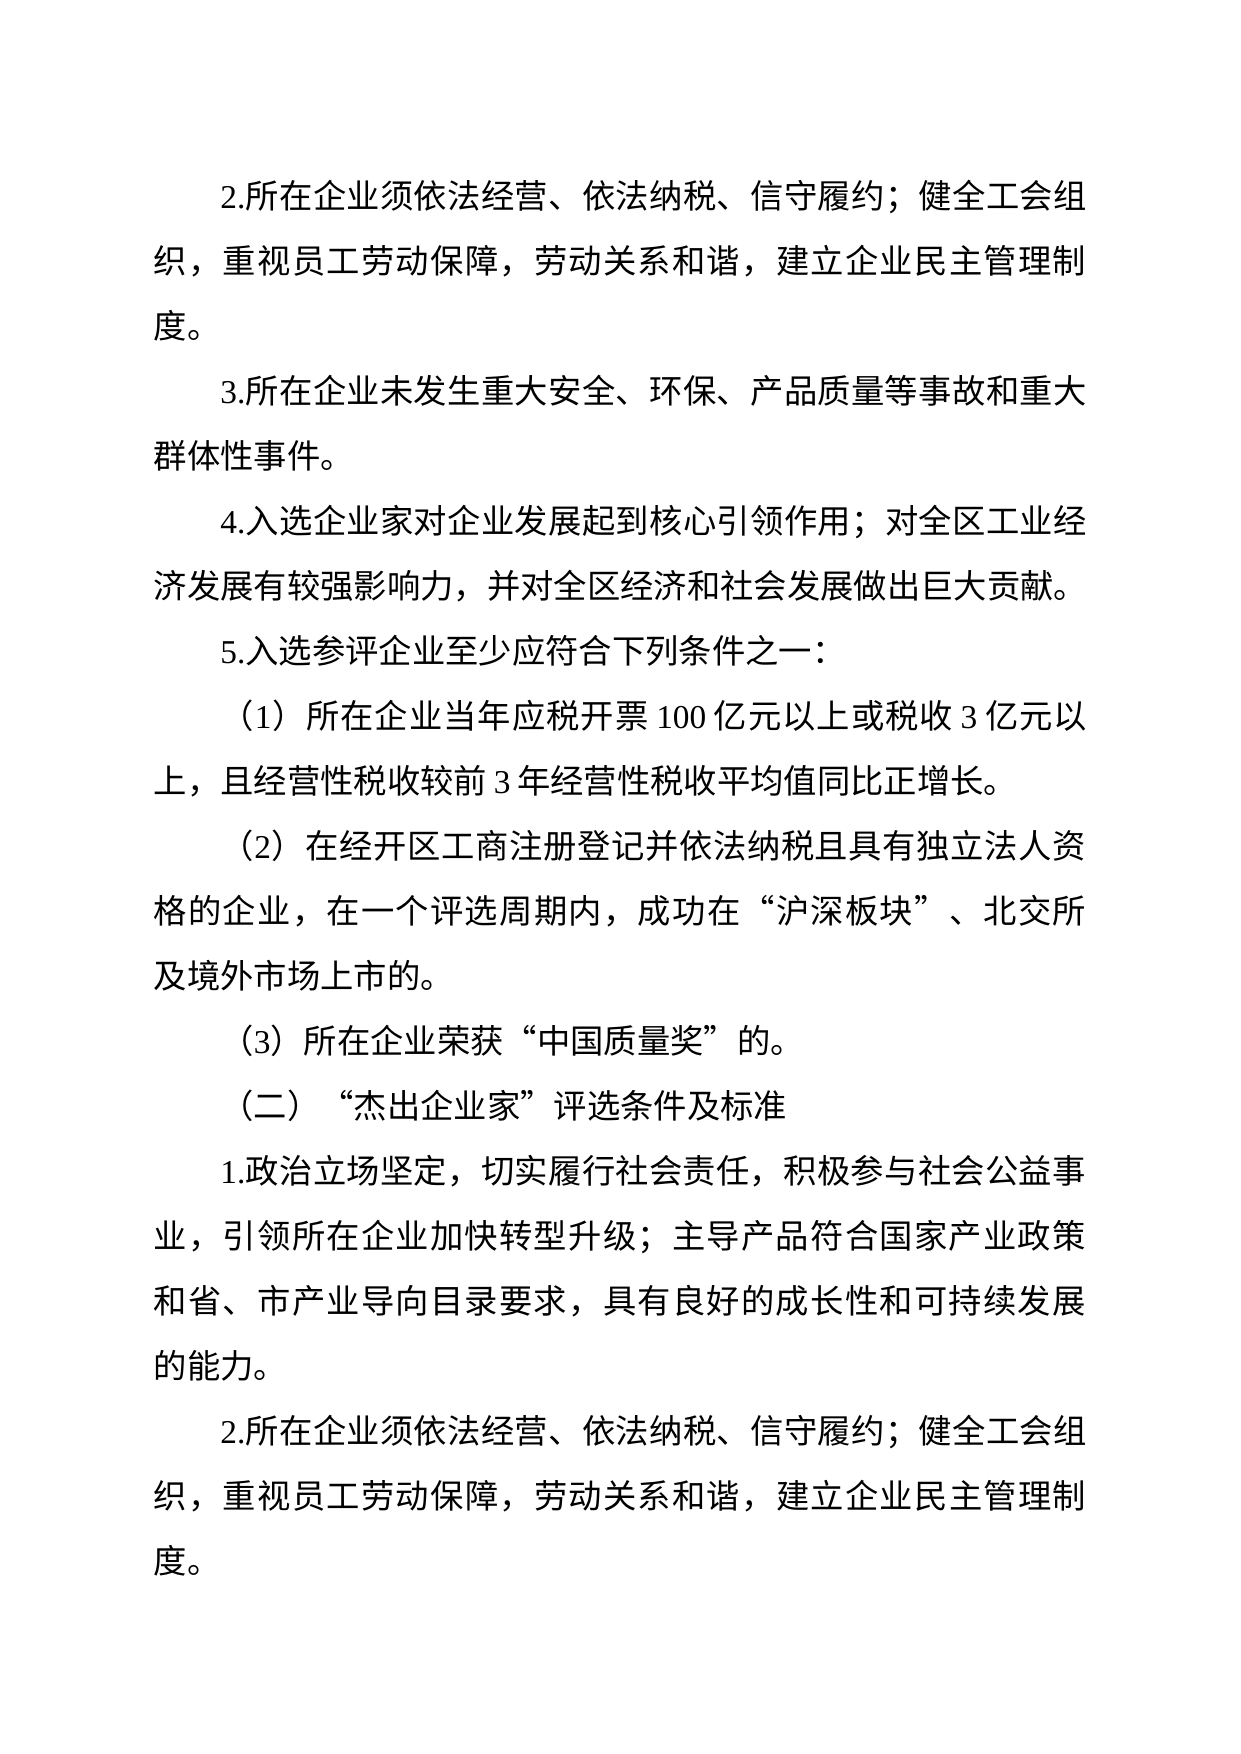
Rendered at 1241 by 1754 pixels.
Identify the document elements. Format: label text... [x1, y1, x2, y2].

text （2）在经开区工商注册登记并依法纳税且具有独立法人资格的企业，在一个评选周期内，成功在“沪深板块”、北交所及境外市场上市的。 [153, 812, 1087, 1007]
text 3.所在企业未发生重大安全、环保、产品质量等事故和重大群体性事件。 [153, 357, 1087, 487]
text （3）所在企业荣获“中国质量奖”的。 [153, 1007, 1087, 1072]
text （1）所在企业当年应税开票100亿元以上或税收3亿元以上，且经营性税收较前3年经营性税收平均值同比正增长。 [153, 682, 1087, 812]
text 4.入选企业家对企业发展起到核心引领作用；对全区工业经济发展有较强影响力，并对全区经济和社会发展做出巨大贡献。 [153, 487, 1087, 617]
text 2.所在企业须依法经营、依法纳税、信守履约；健全工会组织，重视员工劳动保障，劳动关系和谐，建立企业民主管理制度。 [153, 1397, 1087, 1592]
text （二）“杰出企业家”评选条件及标准 [153, 1072, 1087, 1137]
text 5.入选参评企业至少应符合下列条件之一： [153, 617, 1087, 682]
text 2.所在企业须依法经营、依法纳税、信守履约；健全工会组织，重视员工劳动保障，劳动关系和谐，建立企业民主管理制度。 [153, 162, 1087, 357]
text 1.政治立场坚定，切实履行社会责任，积极参与社会公益事业，引领所在企业加快转型升级；主导产品符合国家产业政策和省、市产业导向目录要求，具有良好的成长性和可持续发展的能力。 [153, 1137, 1087, 1397]
